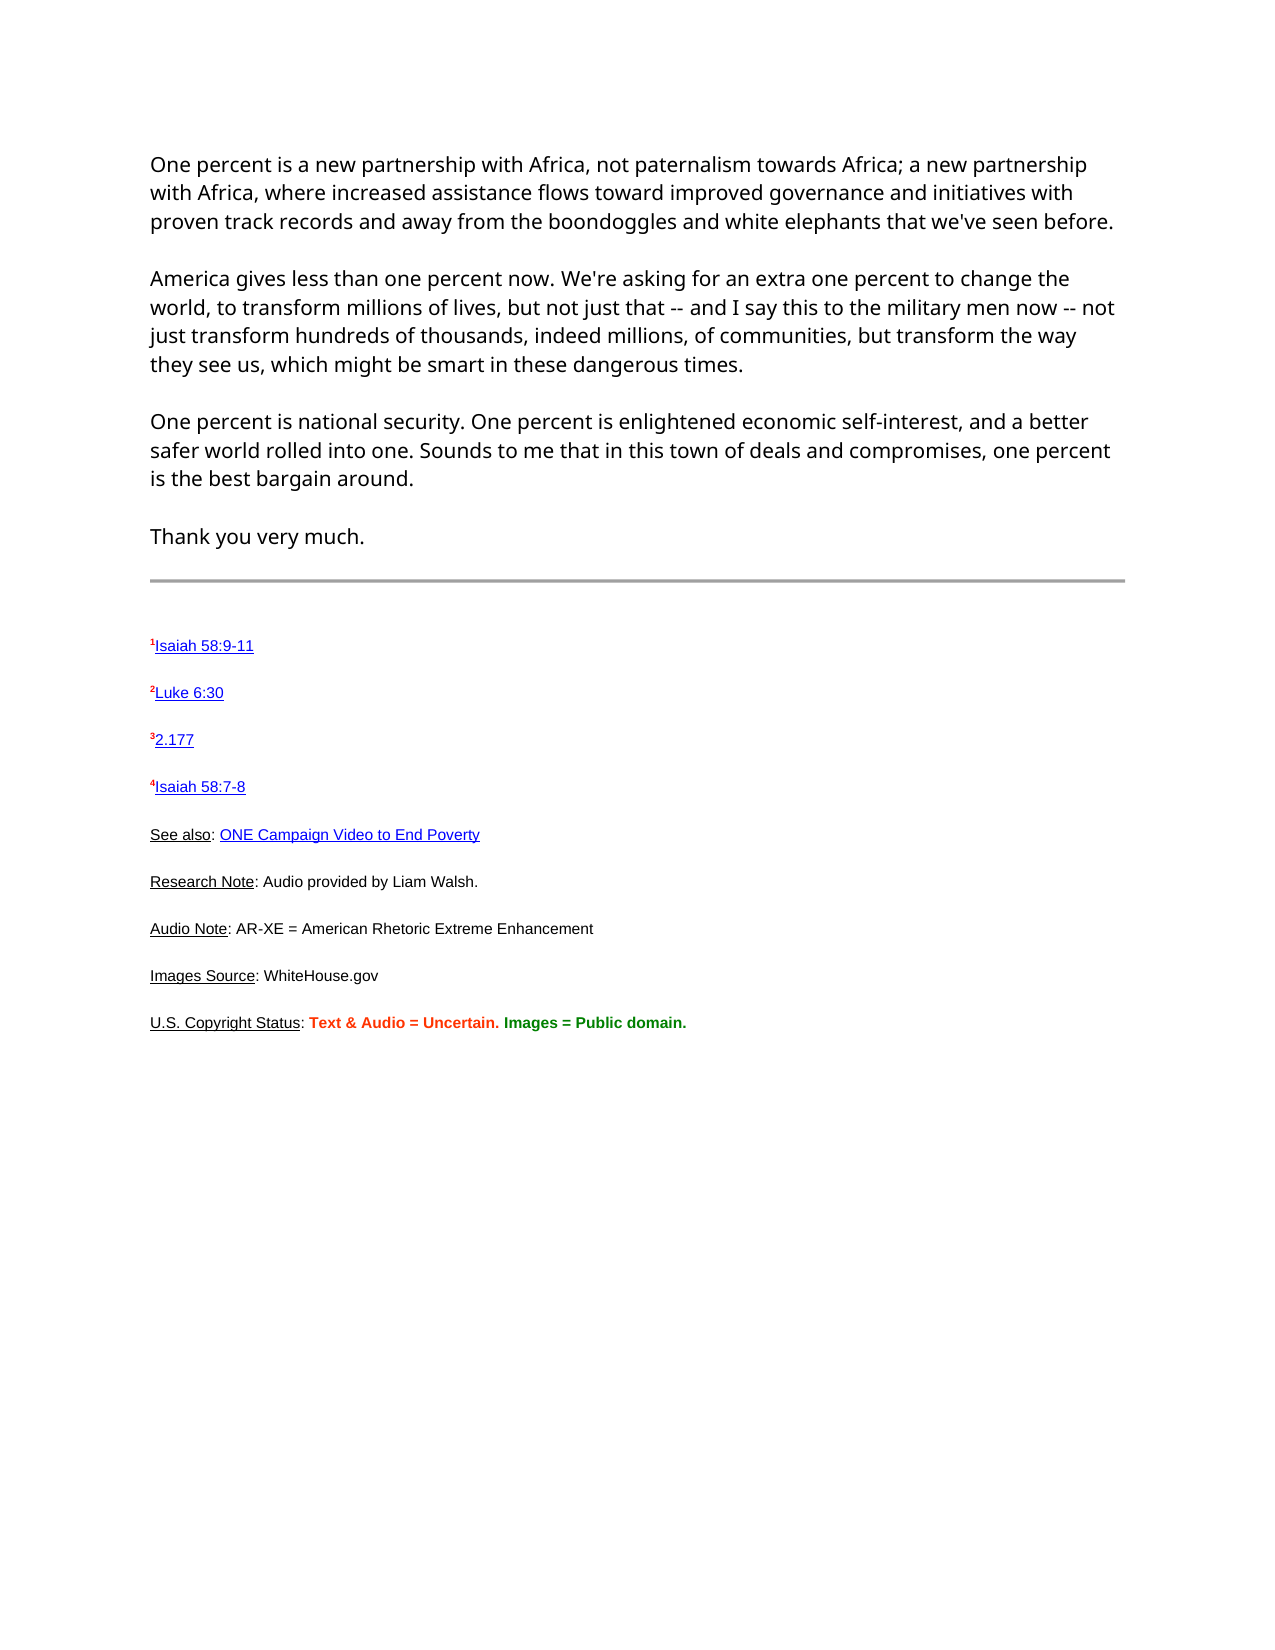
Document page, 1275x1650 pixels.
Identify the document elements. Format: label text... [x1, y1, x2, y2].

text 4Isaiah 58:7-8 [150, 778, 1125, 796]
text One percent is national security. One percent is enlightened economic self-interest, and a better safer world rolled into one. Sounds to me that in this town of deals and compromises, one percent is the best bargain around. [150, 407, 1125, 493]
text 1Isaiah 58:9-11 [150, 637, 1125, 655]
text See also: ONE Campaign Video to End Poverty [150, 825, 1125, 843]
text Images Source: WhiteHouse.gov [150, 967, 1125, 985]
text One percent is a new partnership with Africa, not paternalism towards Africa; a new partnership with Africa, where increased assistance flows toward improved governance and initiatives with proven track records and away from the boondoggles and white elephants that we've seen before. [150, 150, 1125, 235]
text Audio Note: AR-XE = American Rhetoric Extreme Enhancement [150, 920, 1125, 938]
text U.S. Copyright Status: Text & Audio = Uncertain. Images = Public domain. [150, 1014, 1125, 1032]
text 32.177 [150, 731, 1125, 749]
text 2Luke 6:30 [150, 684, 1125, 702]
text Thank you very much. [150, 522, 1125, 550]
text America gives less than one percent now. We're asking for an extra one percent to change the world, to transform millions of lives, but not just that -- and I say this to the military men now -- not just transform hundreds of thousands, indeed millions, of communities, but transform the way they see us, which might be smart in these dangerous times. [150, 264, 1125, 378]
text Research Note: Audio provided by Liam Walsh. [150, 873, 1125, 891]
